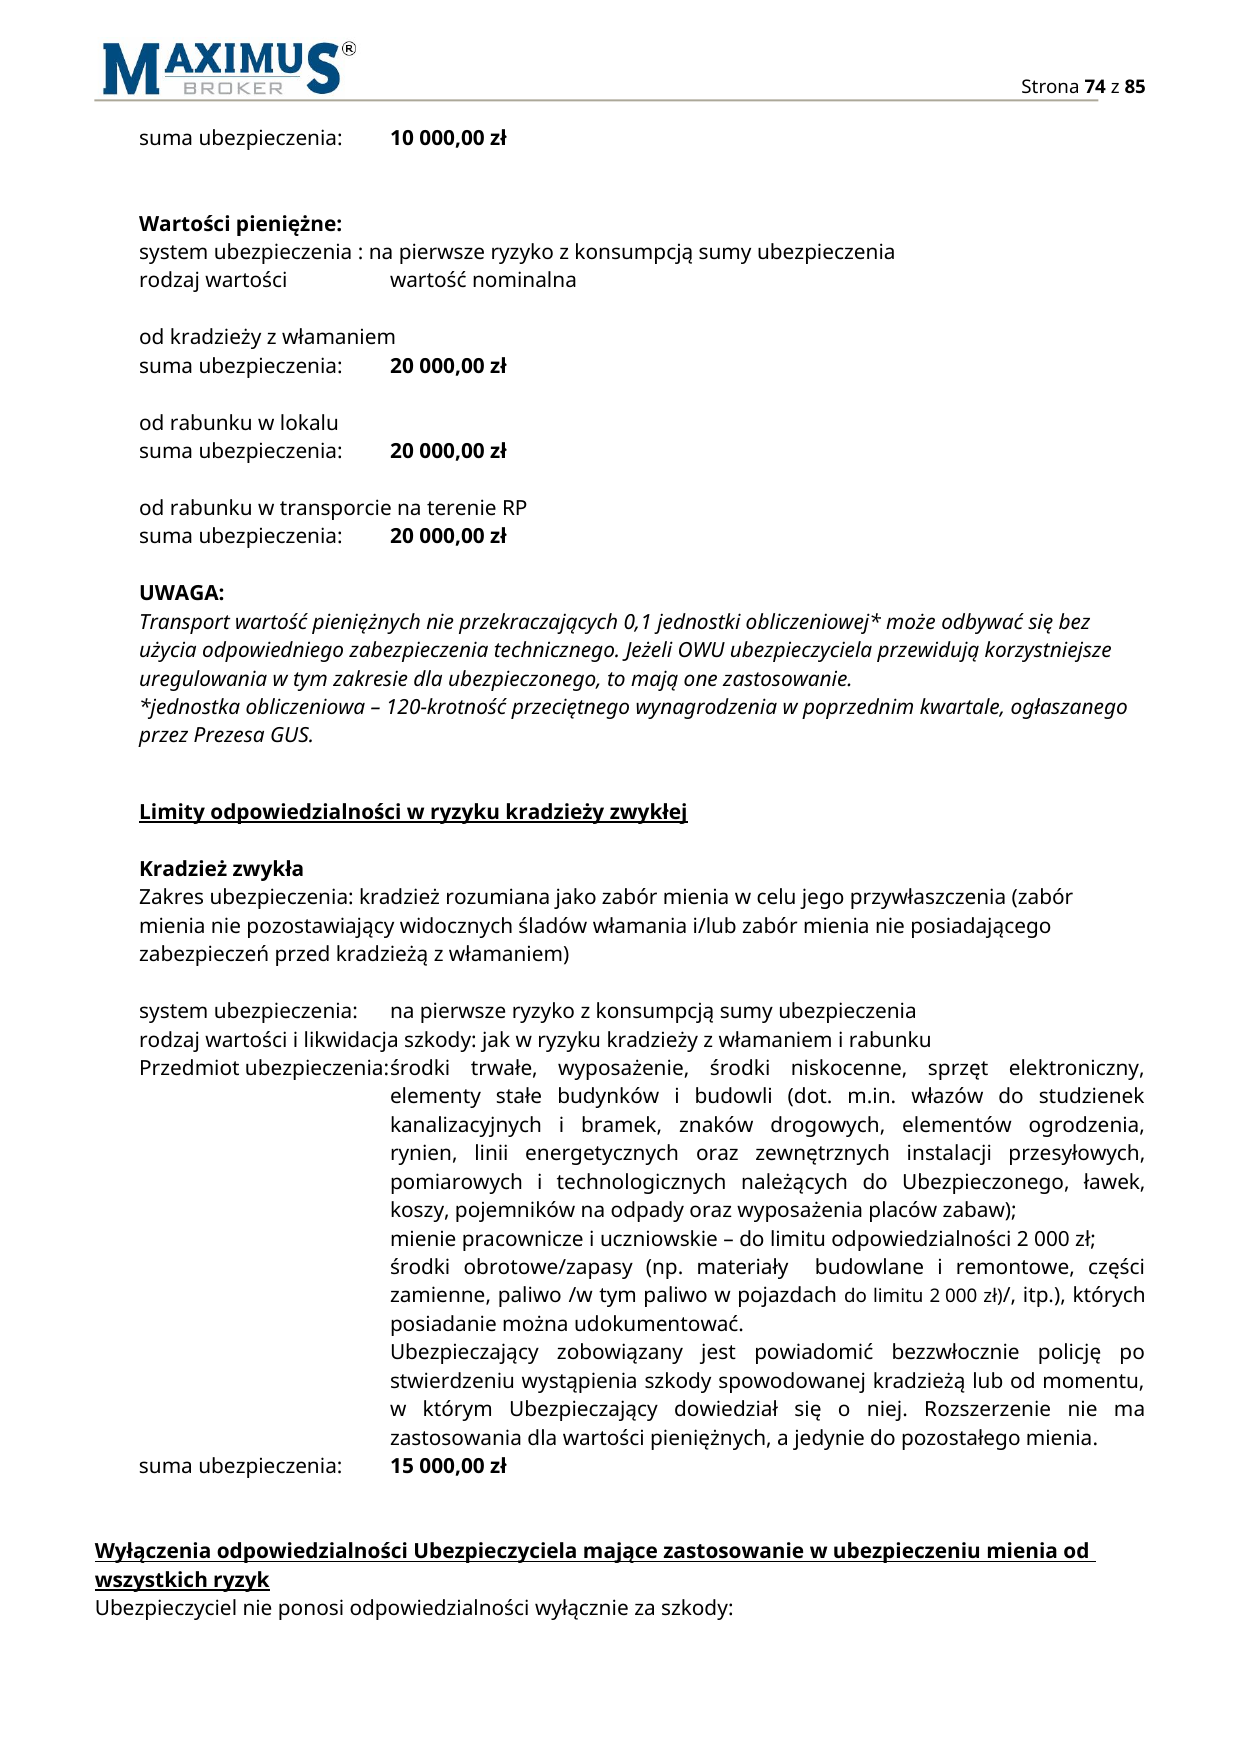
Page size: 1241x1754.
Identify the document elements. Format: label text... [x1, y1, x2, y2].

text Wyłączenia odpowiedzialności Ubezpieczyciela mające zastosowanie w ubezpieczeniu mienia od wszystkich ryzyk [94, 1537, 1146, 1593]
text Ubezpieczyciel nie ponosi odpowiedzialności wyłącznie za szkody: [94, 1593, 1146, 1622]
text środki obrotowe/zapasy (np. materiały budowlane i remontowe, części zamienne, paliwo /w tym paliwo w pojazdach do limitu 2 000 zł)/, itp.), których posiadanie można udokumentować. [390, 1252, 1146, 1337]
text system ubezpieczenia : na pierwsze ryzyko z konsumpcją sumy ubezpieczenia [139, 237, 1146, 266]
picture [97, 37, 362, 99]
text od rabunku w transporcie na terenie RP [139, 493, 1146, 522]
text Kradzież zwykła [94, 854, 1146, 882]
text *jednostka obliczeniowa – 120-krotność przeciętnego wynagrodzenia w poprzednim kwartale, ogłaszanego przez Prezesa GUS. [139, 692, 1146, 749]
text UWAGA: [94, 578, 1146, 607]
text Wartości pieniężne: [139, 209, 1146, 237]
text suma ubezpieczenia: 20 000,00 zł [139, 522, 1146, 550]
text suma ubezpieczenia: 20 000,00 zł [139, 436, 1146, 465]
text rodzaj wartości i likwidacja szkody: jak w ryzyku kradzieży z włamaniem i rabunku [139, 1025, 1146, 1053]
text mienie pracownicze i uczniowskie – do limitu odpowiedzialności 2 000 zł; [390, 1224, 1146, 1252]
text od kradzieży z włamaniem [139, 322, 1146, 351]
text rodzaj wartości wartość nominalna [139, 266, 1146, 294]
text suma ubezpieczenia: 15 000,00 zł [139, 1451, 1146, 1480]
text od rabunku w lokalu [139, 408, 1146, 436]
text Transport wartość pieniężnych nie przekraczających 0,1 jednostki obliczeniowej* może odbywać się bez użycia odpowiedniego zabezpieczenia technicznego. Jeżeli OWU ubezpieczyciela przewidują korzystniejsze uregulowania w tym zakresie dla ubezpieczonego, to mają one zastosowanie. [139, 607, 1146, 692]
text suma ubezpieczenia: 10 000,00 zł [139, 123, 1146, 152]
text Przedmiot ubezpieczenia: środki trwałe, wyposażenie, środki niskocenne, sprzęt elektroniczny, elementy stałe budynków i budowli (dot. m.in. włazów do studzienek kanalizacyjnych i bramek, znaków drogowych, elementów ogrodzenia, rynien, linii energetycznych oraz zewnętrznych instalacji przesyłowych, pomiarowych i technologicznych należących do Ubezpieczonego, ławek, koszy, pojemników na odpady oraz wyposażenia placów zabaw); [139, 1053, 1146, 1224]
text Ubezpieczający zobowiązany jest powiadomić bezzwłocznie policję po stwierdzeniu wystąpienia szkody spowodowanej kradzieżą lub od momentu, w którym Ubezpieczający dowiedział się o niej. Rozszerzenie nie ma zastosowania dla wartości pieniężnych, a jedynie do pozostałego mienia. [390, 1337, 1146, 1451]
text suma ubezpieczenia: 20 000,00 zł [139, 351, 1146, 379]
text system ubezpieczenia: na pierwsze ryzyko z konsumpcją sumy ubezpieczenia [139, 996, 1146, 1025]
text Zakres ubezpieczenia: kradzież rozumiana jako zabór mienia w celu jego przywłaszczenia (zabór mienia nie pozostawiający widocznych śladów włamania i/lub zabór mienia nie posiadającego zabezpieczeń przed kradzieżą z włamaniem) [139, 882, 1146, 968]
text Limity odpowiedzialności w ryzyku kradzieży zwykłej [94, 797, 1146, 826]
